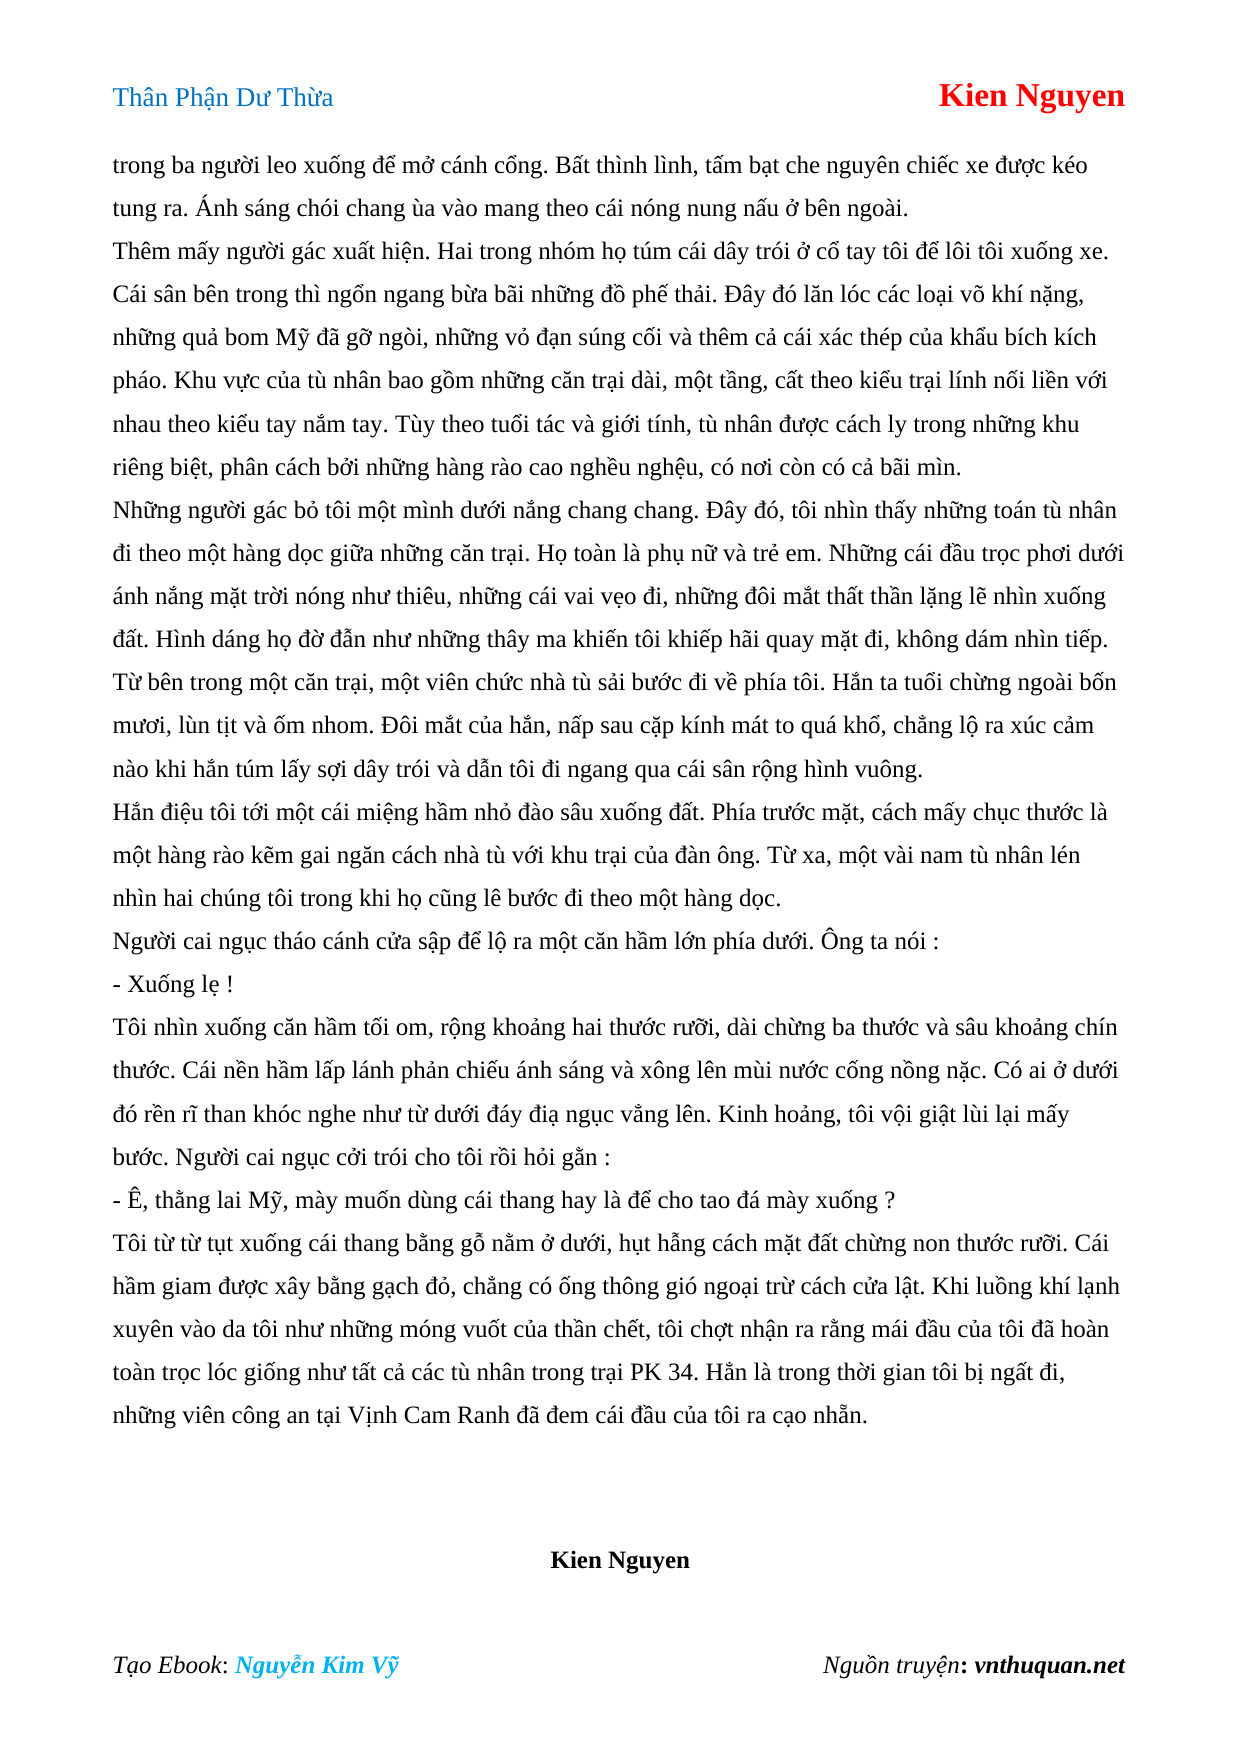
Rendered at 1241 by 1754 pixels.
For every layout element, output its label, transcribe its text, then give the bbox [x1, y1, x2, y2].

text Kien Nguyen [112, 1545, 1128, 1573]
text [112, 150, 1128, 1472]
